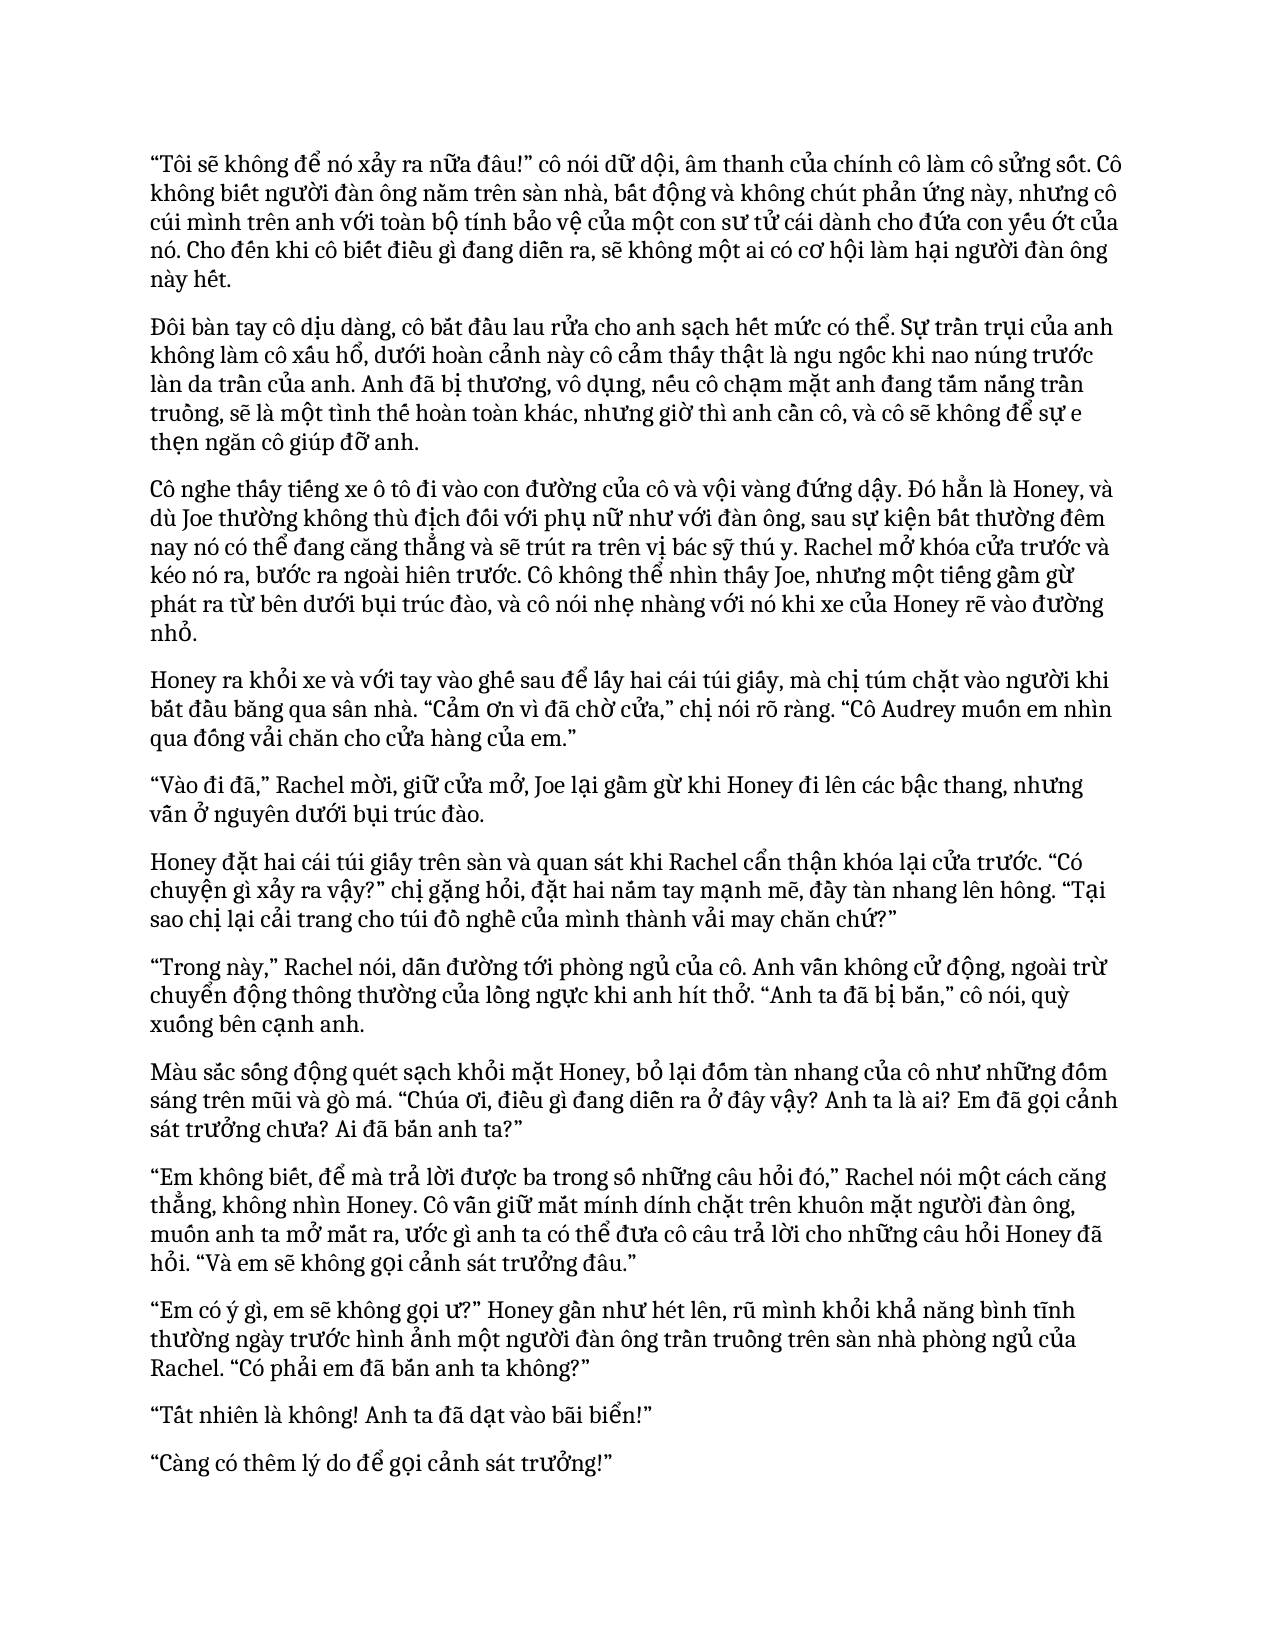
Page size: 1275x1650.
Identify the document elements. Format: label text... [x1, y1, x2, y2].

text Đôi bàn tay cô dịu dàng, cô bắt đầu lau rửa cho anh sạch hết mức có thể. Sự trần trụi của anh không làm cô xấu hổ, dưới hoàn cảnh này cô cảm thấy thật là ngu ngốc khi nao núng trước làn da trần của anh. Anh đã bị thương, vô dụng, nếu cô chạm mặt anh đang tắm nắng trần truồng, sẽ là một tình thế hoàn toàn khác, nhưng giờ thì anh cần cô, và cô sẽ không để sự e thẹn ngăn cô giúp đỡ anh. [150, 312, 1125, 456]
text Honey ra khỏi xe và với tay vào ghế sau để lấy hai cái túi giấy, mà chị túm chặt vào người khi bắt đầu băng qua sân nhà. “Cảm ơn vì đã chờ cửa,” chị nói rõ ràng. “Cô Audrey muốn em nhìn qua đống vải chăn cho cửa hàng của em.” [150, 666, 1125, 752]
text “Trong này,” Rachel nói, dẫn đường tới phòng ngủ của cô. Anh vẫn không cử động, ngoài trừ chuyển động thông thường của lồng ngực khi anh hít thở. “Anh ta đã bị bắn,” cô nói, quỳ xuống bên cạnh anh. [150, 952, 1125, 1039]
text Honey đặt hai cái túi giấy trên sàn và quan sát khi Rachel cẩn thận khóa lại cửa trước. “Có chuyện gì xảy ra vậy?” chị gặng hỏi, đặt hai nắm tay mạnh mẽ, đầy tàn nhang lên hông. “Tại sao chị lại cải trang cho túi đồ nghề của mình thành vải may chăn chứ?” [150, 847, 1125, 934]
text “Càng có thêm lý do để gọi cảnh sát trưởng!” [150, 1449, 1125, 1477]
text “Em có ý gì, em sẽ không gọi ư?” Honey gần như hét lên, rũ mình khỏi khả năng bình tĩnh thường ngày trước hình ảnh một người đàn ông trần truồng trên sàn nhà phòng ngủ của Rachel. “Có phải em đã bắn anh ta không?” [150, 1296, 1125, 1382]
text “Tôi sẽ không để nó xảy ra nữa đâu!” cô nói dữ dội, âm thanh của chính cô làm cô sửng sốt. Cô không biết người đàn ông nằm trên sàn nhà, bất động và không chút phản ứng này, nhưng cô cúi mình trên anh với toàn bộ tính bảo vệ của một con sư tử cái dành cho đứa con yếu ớt của nó. Cho đến khi cô biết điều gì đang diễn ra, sẽ không một ai có cơ hội làm hại người đàn ông này hết. [150, 150, 1125, 294]
text Màu sắc sống động quét sạch khỏi mặt Honey, bỏ lại đốm tàn nhang của cô như những đốm sáng trên mũi và gò má. “Chúa ơi, điều gì đang diễn ra ở đây vậy? Anh ta là ai? Em đã gọi cảnh sát trưởng chưa? Ai đã bắn anh ta?” [150, 1057, 1125, 1144]
text “Vào đi đã,” Rachel mời, giữ cửa mở, Joe lại gầm gừ khi Honey đi lên các bậc thang, nhưng vẫn ở nguyên dưới bụi trúc đào. [150, 771, 1125, 829]
text Cô nghe thấy tiếng xe ô tô đi vào con đường của cô và vội vàng đứng dậy. Đó hẳn là Honey, và dù Joe thường không thù địch đối với phụ nữ như với đàn ông, sau sự kiện bất thường đêm nay nó có thể đang căng thẳng và sẽ trút ra trên vị bác sỹ thú y. Rachel mở khóa cửa trước và kéo nó ra, bước ra ngoài hiên trước. Cô không thể nhìn thấy Joe, nhưng một tiếng gầm gừ phát ra từ bên dưới bụi trúc đào, và cô nói nhẹ nhàng với nó khi xe của Honey rẽ vào đường nhỏ. [150, 475, 1125, 647]
text “Tất nhiên là không! Anh ta đã dạt vào bãi biển!” [150, 1401, 1125, 1430]
text “Em không biết, để mà trả lời được ba trong số những câu hỏi đó,” Rachel nói một cách căng thẳng, không nhìn Honey. Cô vẫn giữ mắt mính dính chặt trên khuôn mặt người đàn ông, muốn anh ta mở mắt ra, ước gì anh ta có thể đưa cô câu trả lời cho những câu hỏi Honey đã hỏi. “Và em sẽ không gọi cảnh sát trưởng đâu.” [150, 1162, 1125, 1277]
